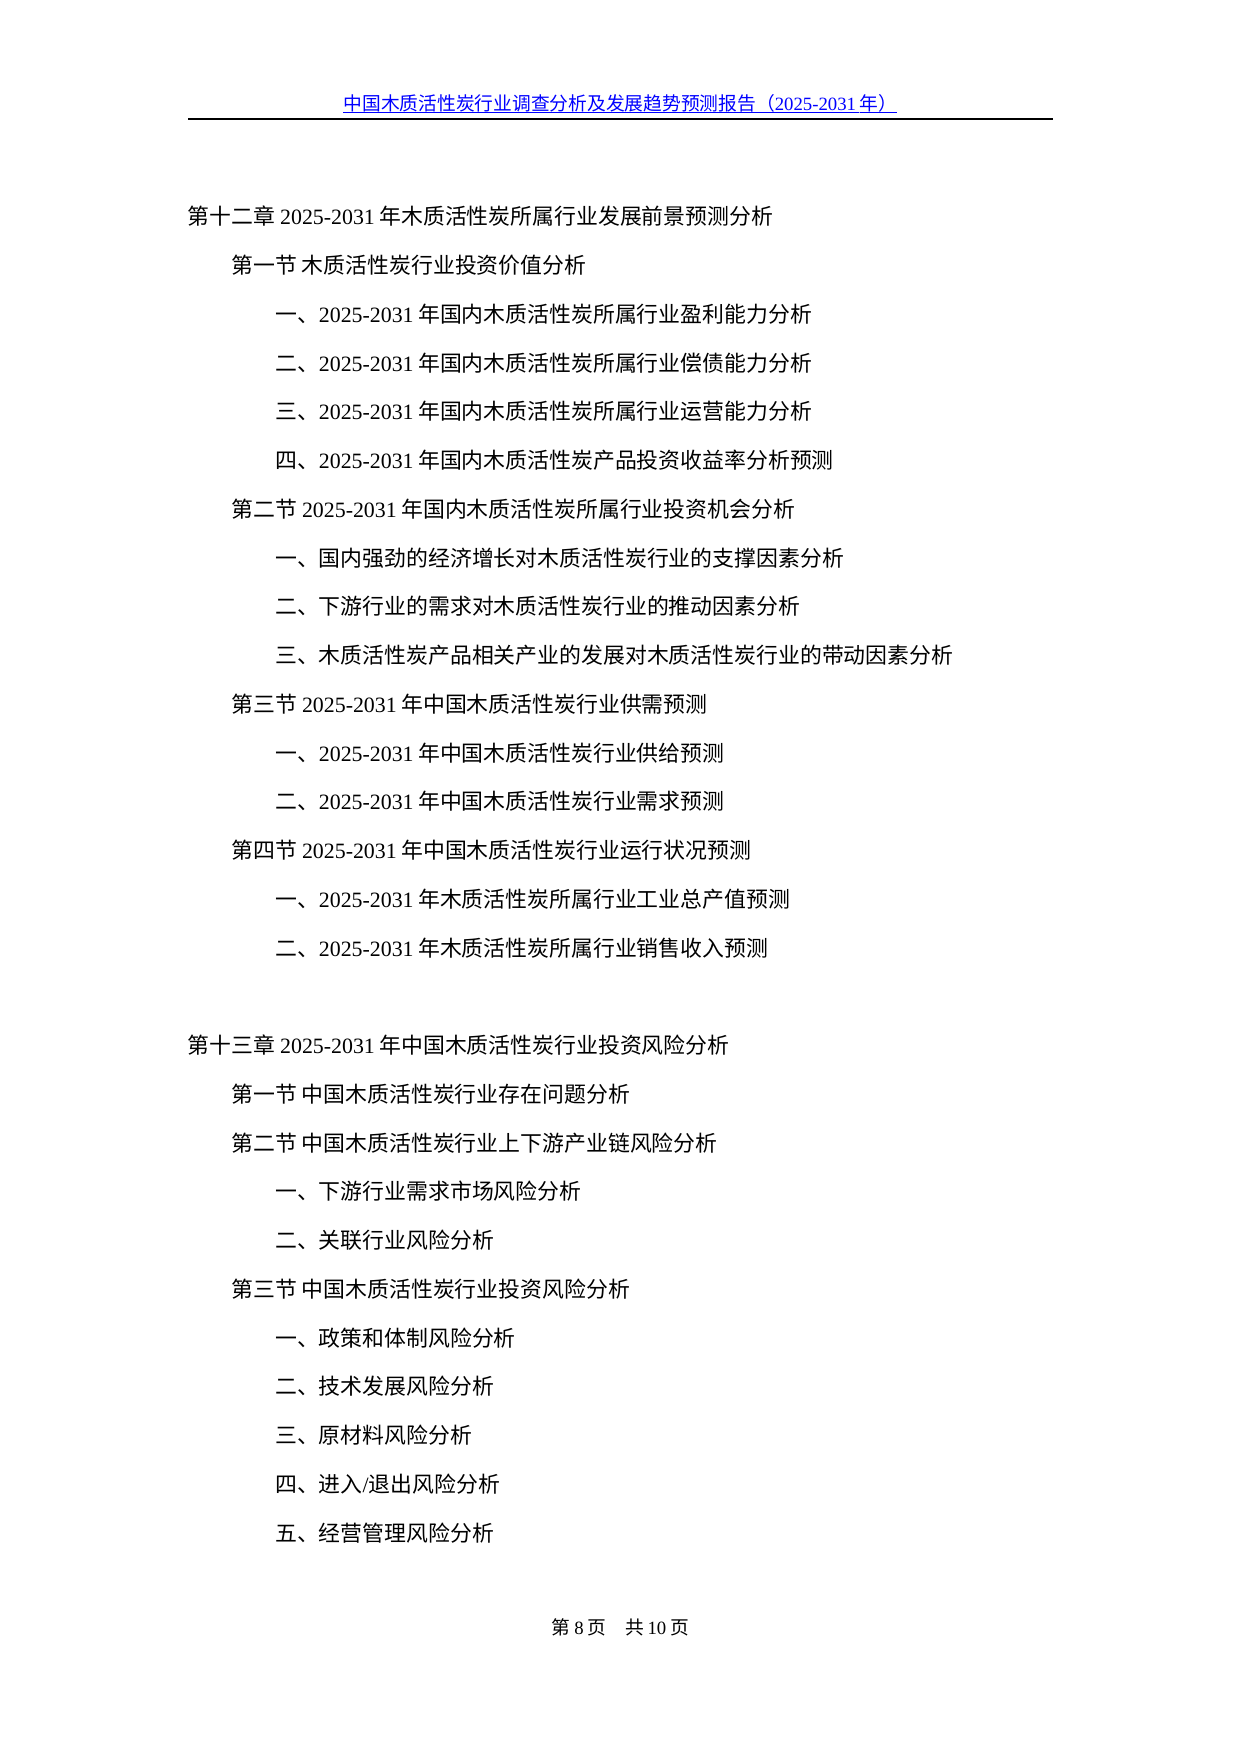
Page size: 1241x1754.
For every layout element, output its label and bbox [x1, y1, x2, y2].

text [187, 150, 1053, 1548]
